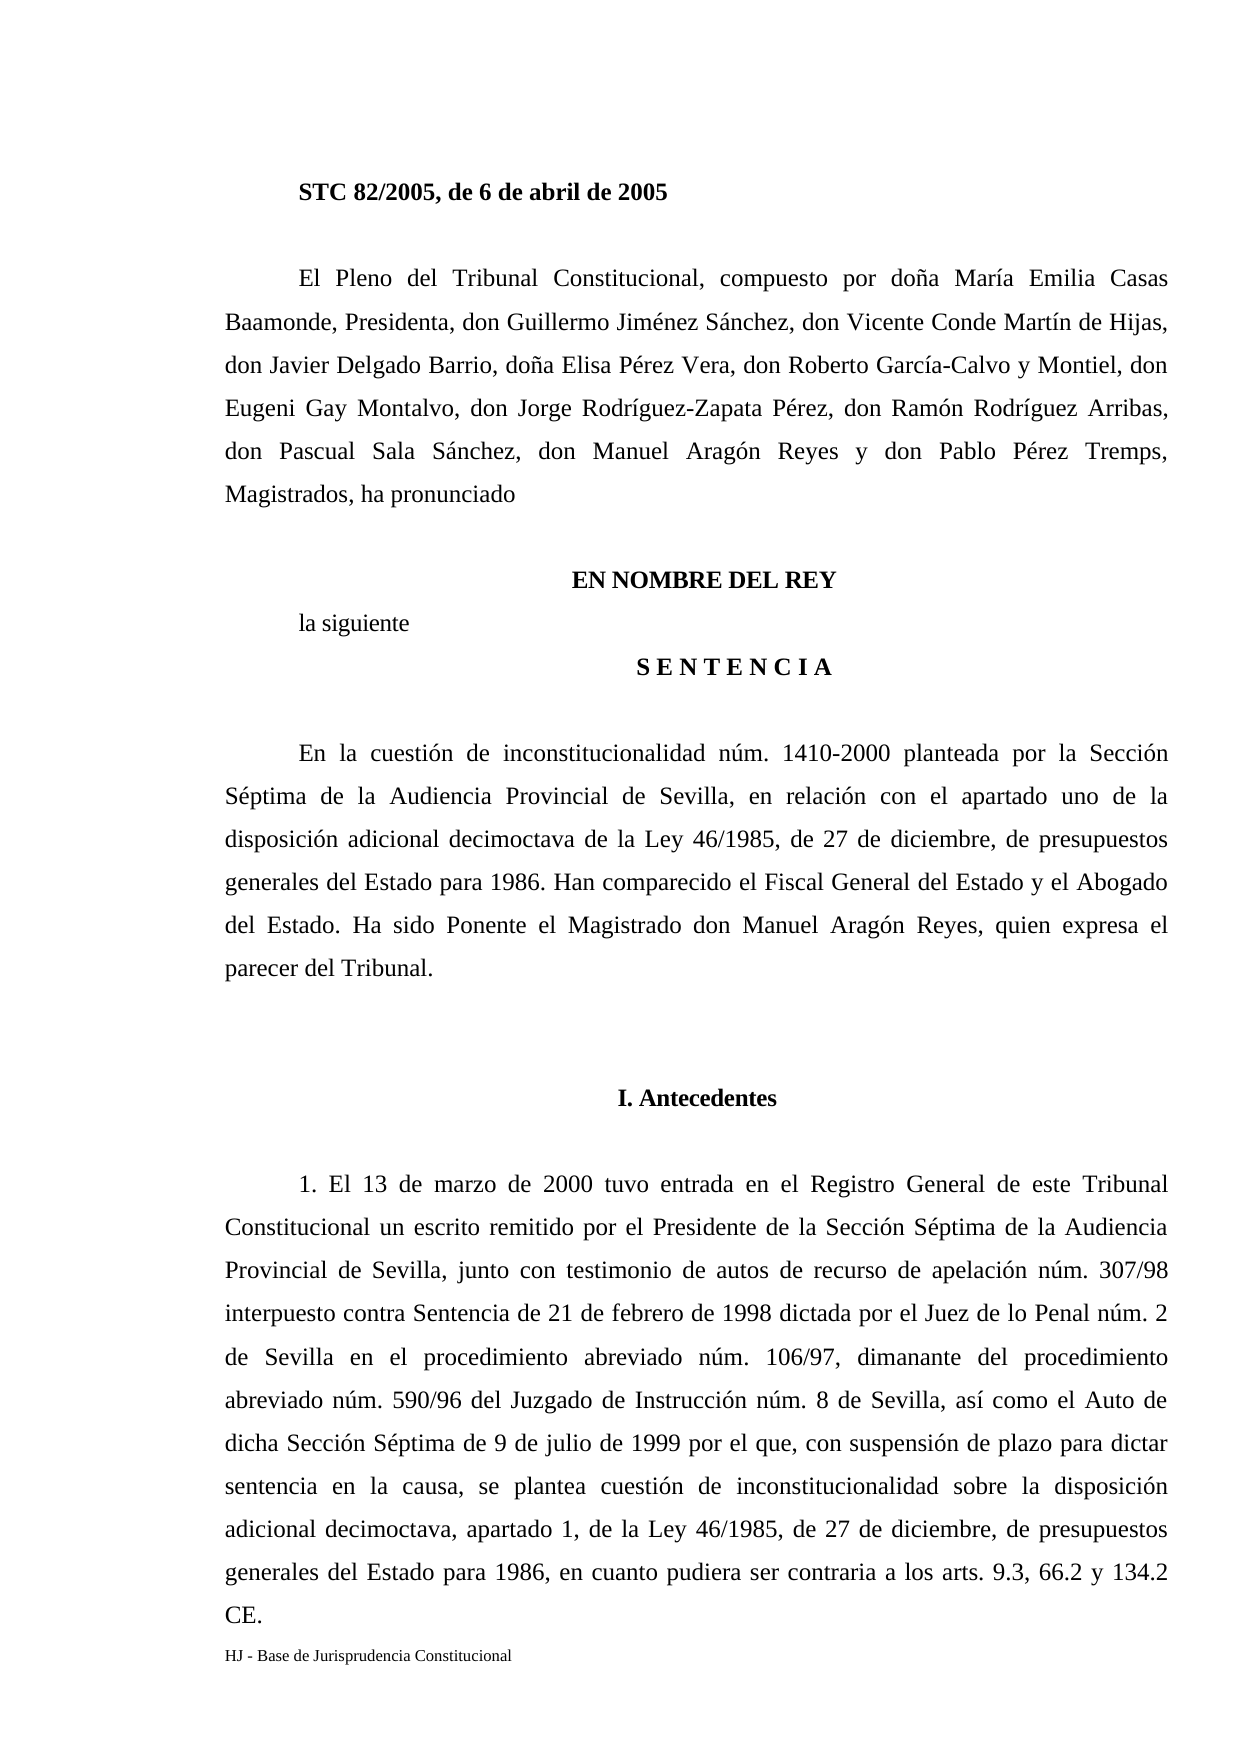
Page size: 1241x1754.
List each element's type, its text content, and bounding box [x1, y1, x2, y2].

text El Pleno del Tribunal Constitucional, compuesto por doña María Emilia Casas Baamonde, Presidenta, don Guillermo Jiménez Sánchez, don Vicente Conde Martín de Hijas, don Javier Delgado Barrio, doña Elisa Pérez Vera, don Roberto García-Calvo y Montiel, don Eugeni Gay Montalvo, don Jorge Rodríguez-Zapata Pérez, don Ramón Rodríguez Arribas, don Pascual Sala Sánchez, don Manuel Aragón Reyes y don Pablo Pérez Tremps, Magistrados, ha pronunciado [224, 263, 1169, 508]
text 1. El 13 de marzo de 2000 tuvo entrada en el Registro General de este Tribunal Constitucional un escrito remitido por el Presidente de la Sección Séptima de la Audiencia Provincial de Sevilla, junto con testimonio de autos de recurso de apelación núm. 307/98 interpuesto contra Sentencia de 21 de febrero de 1998 dictada por el Juez de lo Penal núm. 2 de Sevilla en el procedimiento abreviado núm. 106/97, dimanante del procedimiento abreviado núm. 590/96 del Juzgado de Instrucción núm. 8 de Sevilla, así como el Auto de dicha Sección Séptima de 9 de julio de 1999 por el que, con suspensión de plazo para dictar sentencia en la causa, se plantea cuestión de inconstitucionalidad sobre la disposición adicional decimoctava, apartado 1, de la Ley 46/1985, de 27 de diciembre, de presupuestos generales del Estado para 1986, en cuanto pudiera ser contraria a los arts. 9.3, 66.2 y 134.2 CE. [224, 1169, 1169, 1629]
text S E N T E N C I A [224, 652, 1169, 680]
text STC 82/2005, de 6 de abril de 2005 [224, 177, 1169, 206]
text la siguiente [224, 608, 1110, 637]
text En la cuestión de inconstitucionalidad núm. 1410-2000 planteada por la Sección Séptima de la Audiencia Provincial de Sevilla, en relación con el apartado uno de la disposición adicional decimoctava de la Ley 46/1985, de 27 de diciembre, de presupuestos generales del Estado para 1986. Han comparecido el Fiscal General del Estado y el Abogado del Estado. Ha sido Ponente el Magistrado don Manuel Aragón Reyes, quien expresa el parecer del Tribunal. [224, 738, 1169, 982]
text I. Antecedentes [224, 1083, 1169, 1112]
text EN NOMBRE DEL REY [224, 565, 1110, 594]
